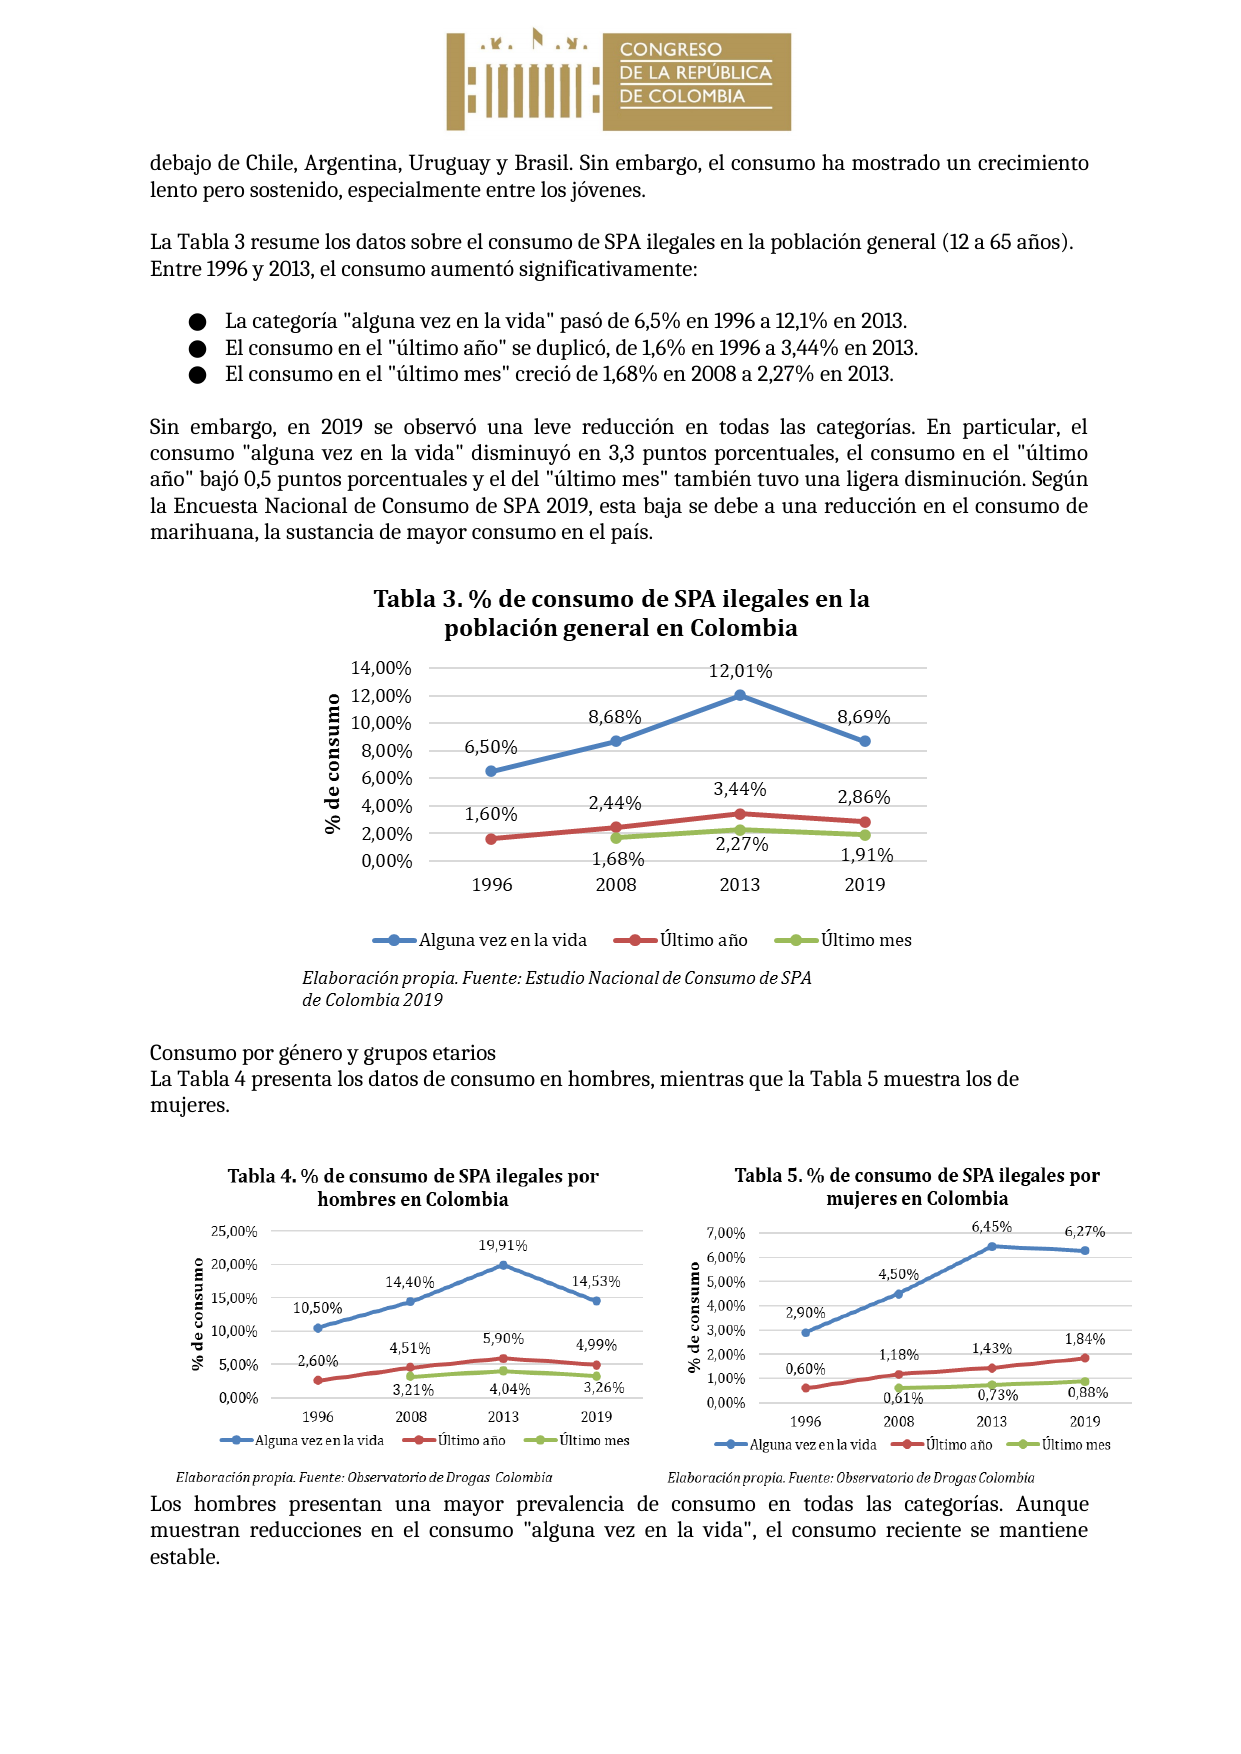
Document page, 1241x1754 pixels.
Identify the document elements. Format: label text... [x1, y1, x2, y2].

text La Tabla 3 resume los datos sobre el consumo de SPA ilegales en la población general (12 a 65 años). [150, 229, 1090, 255]
list El consumo en el "último mes" creció de 1,68% en 2008 a 2,27% en 2013. [187, 361, 1090, 387]
picture [664, 1155, 1144, 1491]
picture [295, 571, 945, 1013]
text Sin embargo, en 2019 se observó una leve reducción en todas las categorías. En particular, el consumo "alguna vez en la vida" disminuyó en 3,3 puntos porcentuales, el consumo en el "último año" bajó 0,5 puntos porcentuales y el del "último mes" también tuvo una ligera disminución. Según la Encuesta Nacional de Consumo de SPA 2019, esta baja se debe a una reducción en el consumo de marihuana, la sustancia de mayor consumo en el país. [150, 413, 1090, 545]
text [150, 150, 1090, 203]
list El consumo en el "último año" se duplicó, de 1,6% en 1996 a 3,44% en 2013. [187, 334, 1090, 361]
picture [442, 25, 797, 140]
text La Tabla 4 presenta los datos de consumo en hombres, mientras que la Tabla 5 muestra los de mujeres. [150, 1066, 1090, 1118]
list La categoría "alguna vez en la vida" pasó de 6,5% en 1996 a 12,1% en 2013. [187, 308, 1090, 334]
picture [168, 1153, 655, 1489]
text Consumo por género y grupos etarios [150, 1039, 1090, 1066]
text Entre 1996 y 2013, el consumo aumentó significativamente: [150, 255, 1090, 282]
